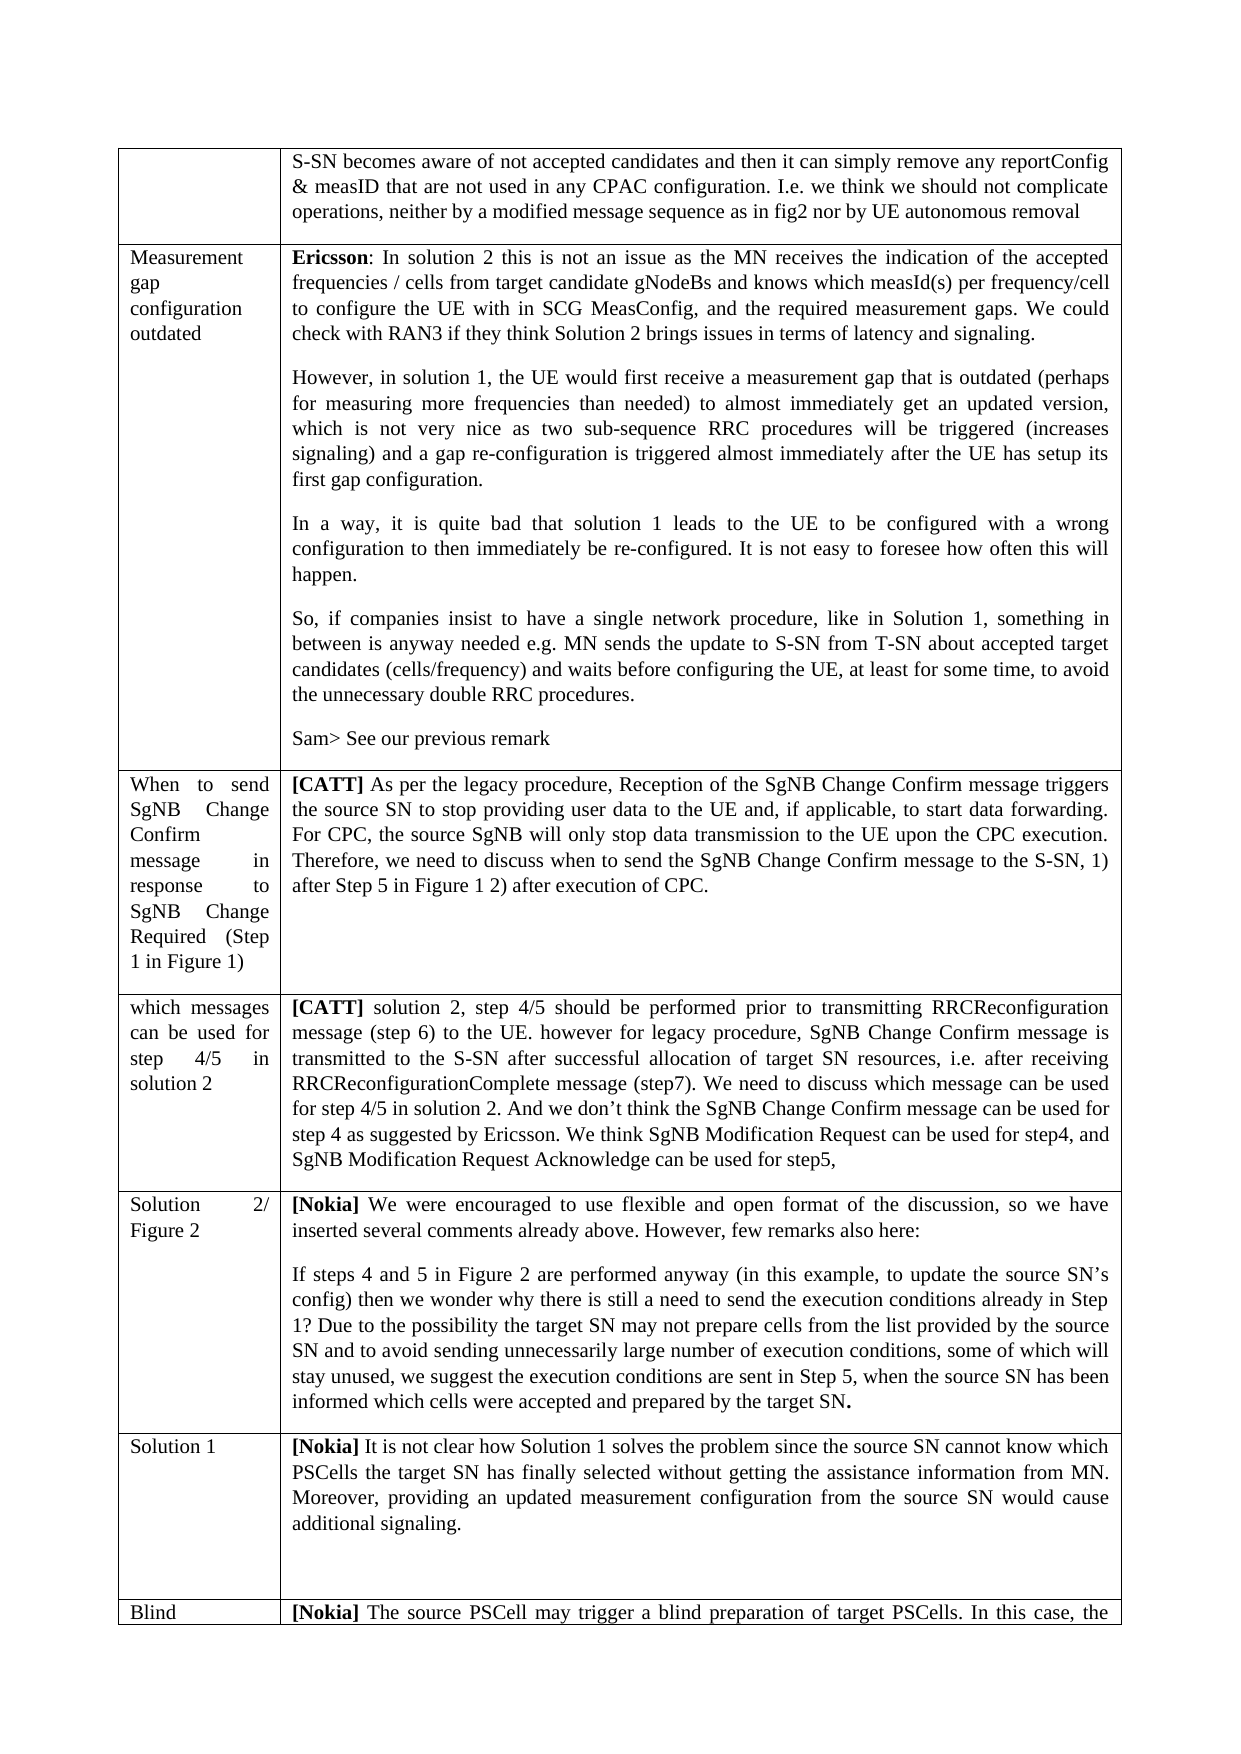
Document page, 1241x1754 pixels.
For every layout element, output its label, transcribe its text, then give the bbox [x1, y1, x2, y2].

table_cell which messages can be used for step 4/5 in solution 2 [119, 995, 280, 1191]
table_cell [Nokia] We were encouraged to use flexible and open format of the discussion, so we have inserted several comments already above. However, few remarks also here: If steps 4 and 5 in Figure 2 are performed anyway (in this example, to update the source SN’s config) then we wonder why there is still a need to send the execution conditions already in Step 1? Due to the possibility the target SN may not prepare cells from the list provided by the source SN and to avoid sending unnecessarily large number of execution conditions, some of which will stay unused, we suggest the execution conditions are sent in Step 5, when the source SN has been informed which cells were accepted and prepared by the target SN. [281, 1192, 1121, 1433]
table_cell Solution 2/ Figure 2 [119, 1192, 280, 1433]
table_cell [281, 149, 1121, 243]
table_cell Measurement gap configuration outdated [119, 245, 280, 770]
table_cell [281, 1600, 1121, 1624]
table_cell [Nokia] It is not clear how Solution 1 solves the problem since the source SN cannot know which PSCells the target SN has finally selected without getting the assistance information from MN. Moreover, providing an updated measurement configuration from the source SN would cause additional signaling. [281, 1434, 1121, 1599]
table_cell When to send SgNB Change Confirm message in response to SgNB Change Required (Step 1 in Figure 1) [119, 771, 280, 993]
table_cell [CATT] solution 2, step 4/5 should be performed prior to transmitting RRCReconfiguration message (step 6) to the UE. however for legacy procedure, SgNB Change Confirm message is transmitted to the S-SN after successful allocation of target SN resources, i.e. after receiving RRCReconfigurationComplete message (step7). We need to discuss which message can be used for step 4/5 in solution 2. And we don’t think the SgNB Change Confirm message can be used for step 4 as suggested by Ericsson. We think SgNB Modification Request can be used for step4, and SgNB Modification Request Acknowledge can be used for step5, [281, 995, 1121, 1191]
table_cell Solution 1 [119, 1434, 280, 1599]
table_cell [CATT] As per the legacy procedure, Reception of the SgNB Change Confirm message triggers the source SN to stop providing user data to the UE and, if applicable, to start data forwarding. For CPC, the source SgNB will only stop data transmission to the UE upon the CPC execution. Therefore, we need to discuss when to send the SgNB Change Confirm message to the S-SN, 1) after Step 5 in Figure 1 2) after execution of CPC. [281, 771, 1121, 993]
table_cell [119, 149, 280, 243]
table_cell Blind preparation [119, 1600, 280, 1624]
table_cell Ericsson: In solution 2 this is not an issue as the MN receives the indication of the accepted frequencies / cells from target candidate gNodeBs and knows which measId(s) per frequency/cell to configure the UE with in SCG MeasConfig, and the required measurement gaps. We could check with RAN3 if they think Solution 2 brings issues in terms of latency and signaling. However, in solution 1, the UE would first receive a measurement gap that is outdated (perhaps for measuring more frequencies than needed) to almost immediately get an updated version, which is not very nice as two sub-sequence RRC procedures will be triggered (increases signaling) and a gap re-configuration is triggered almost immediately after the UE has setup its first gap configuration. In a way, it is quite bad that solution 1 leads to the UE to be configured with a wrong configuration to then immediately be re-configured. It is not easy to foresee how often this will happen. So, if companies insist to have a single network procedure, like in Solution 1, something in between is anyway needed e.g. MN sends the update to S-SN from T-SN about accepted target candidates (cells/frequency) and waits before configuring the UE, at least for some time, to avoid the unnecessary double RRC procedures. Sam> See our previous remark [281, 245, 1121, 770]
